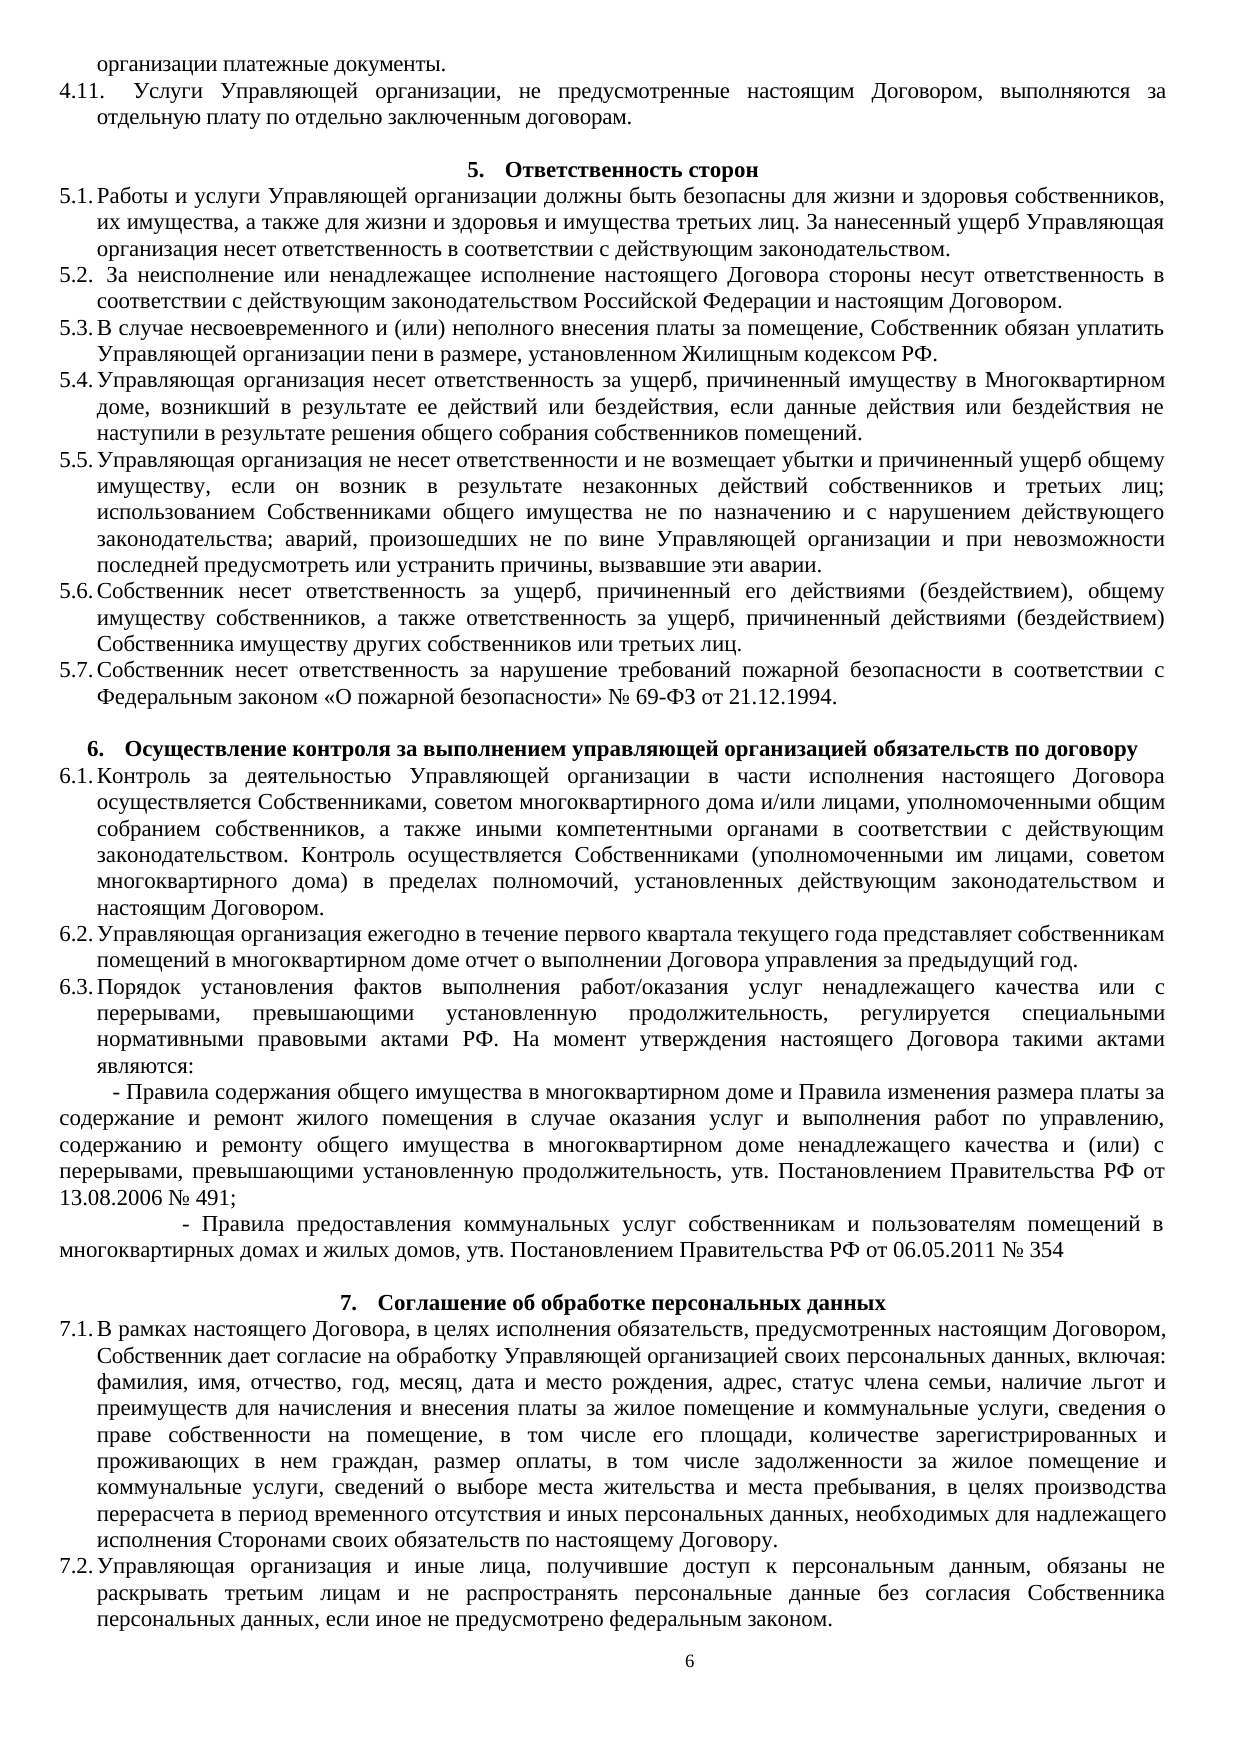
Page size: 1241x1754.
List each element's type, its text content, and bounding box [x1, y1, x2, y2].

list Управляющая организация несет ответственность за ущерб, причиненный имуществу в Многоквартирном доме, возникший в результате ее действий или бездействия, если данные действия или бездействия не наступили в результате решения общего собрания собственников помещений. [59, 367, 1167, 446]
list Управляющая организация не несет ответственности и не возмещает убытки и причиненный ущерб общему имуществу, если он возник в результате незаконных действий собственников и третьих лиц; использованием Собственниками общего имущества не по назначению и с нарушением действующего законодательства; аварий, произошедших не по вине Управляющей организации и при невозможности последней предусмотреть или устранить причины, вызвавшие эти аварии. [59, 446, 1167, 577]
list В случае несвоевременного и (или) неполного внесения платы за помещение, Собственник обязан уплатить Управляющей организации пени в размере, установленном Жилищным кодексом РФ. [59, 314, 1167, 367]
list В рамках настоящего Договора, в целях исполнения обязательств, предусмотренных настоящим Договором, Собственник дает согласие на обработку Управляющей организацией своих персональных данных, включая: фамилия, имя, отчество, год, месяц, дата и место рождения, адрес, статус члена семьи, наличие льгот и преимуществ для начисления и внесения платы за жилое помещение и коммунальные услуги, сведения о праве собственности на помещение, в том числе его площади, количестве зарегистрированных и проживающих в нем граждан, размер оплаты, в том числе задолженности за жилое помещение и коммунальные услуги, сведений о выборе места жительства и места пребывания, в целях производства перерасчета в период временного отсутствия и иных персональных данных, необходимых для надлежащего исполнения Сторонами своих обязательств по настоящему Договору. [59, 1315, 1167, 1552]
list Соглашение об обработке персональных данных [59, 1289, 1167, 1315]
list Управляющая организация и иные лица, получившие доступ к персональным данным, обязаны не раскрывать третьим лицам и не распространять персональные данные без согласия Собственника персональных данных, если иное не предусмотрено федеральным законом. [59, 1552, 1167, 1632]
list Контроль за деятельностью Управляющей организации в части исполнения настоящего Договора осуществляется Собственниками, советом многоквартирного дома и/или лицами, уполномоченными общим собранием собственников, а также иными компетентными органами в соответствии с действующим законодательством. Контроль осуществляется Собственниками (уполномоченными им лицами, советом многоквартирного дома) в пределах полномочий, установленных действующим законодательством и настоящим Договором. [59, 762, 1167, 920]
list Управляющая организация ежегодно в течение первого квартала текущего года представляет собственникам помещений в многоквартирном доме отчет о выполнении Договора управления за предыдущий год. [59, 920, 1167, 973]
list Осуществление контроля за выполнением управляющей организацией обязательств по договору [59, 736, 1167, 762]
list Ответственность сторон [59, 156, 1167, 182]
list Собственник несет ответственность за нарушение требований пожарной безопасности в соответствии с Федеральным законом «О пожарной безопасности» № 69-ФЗ от 21.12.1994. [59, 656, 1167, 709]
list За неисполнение или ненадлежащее исполнение настоящего Договора стороны несут ответственность в соответствии с действующим законодательством Российской Федерации и настоящим Договором. [59, 261, 1167, 314]
list Собственник несет ответственность за ущерб, причиненный его действиями (бездействием), общему имуществу собственников, а также ответственность за ущерб, причиненный действиями (бездействием) Собственника имуществу других собственников или третьих лиц. [59, 577, 1167, 656]
text - Правила содержания общего имущества в многоквартирном доме и Правила изменения размера платы за содержание и ремонт жилого помещения в случае оказания услуг и выполнения работ по управлению, содержанию и ремонту общего имущества в многоквартирном доме ненадлежащего качества и (или) с перерывами, превышающими установленную продолжительность, утв. Постановлением Правительства РФ от 13.08.2006 № 491; [59, 1078, 1167, 1210]
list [59, 50, 1167, 77]
text - Правила предоставления коммунальных услуг собственникам и пользователям помещений в многоквартирных домах и жилых домов, утв. Постановлением Правительства РФ от 06.05.2011 № 354 [59, 1210, 1167, 1263]
list Порядок установления фактов выполнения работ/оказания услуг ненадлежащего качества или с перерывами, превышающими установленную продолжительность, регулируется специальными нормативными правовыми актами РФ. На момент утверждения настоящего Договора такими актами являются: [59, 973, 1167, 1078]
list Услуги Управляющей организации, не предусмотренные настоящим Договором, выполняются за отдельную плату по отдельно заключенным договорам. [59, 77, 1167, 129]
list Работы и услуги Управляющей организации должны быть безопасны для жизни и здоровья собственников, их имущества, а также для жизни и здоровья и имущества третьих лиц. За нанесенный ущерб Управляющая организация несет ответственность в соответствии с действующим законодательством. [59, 182, 1167, 261]
